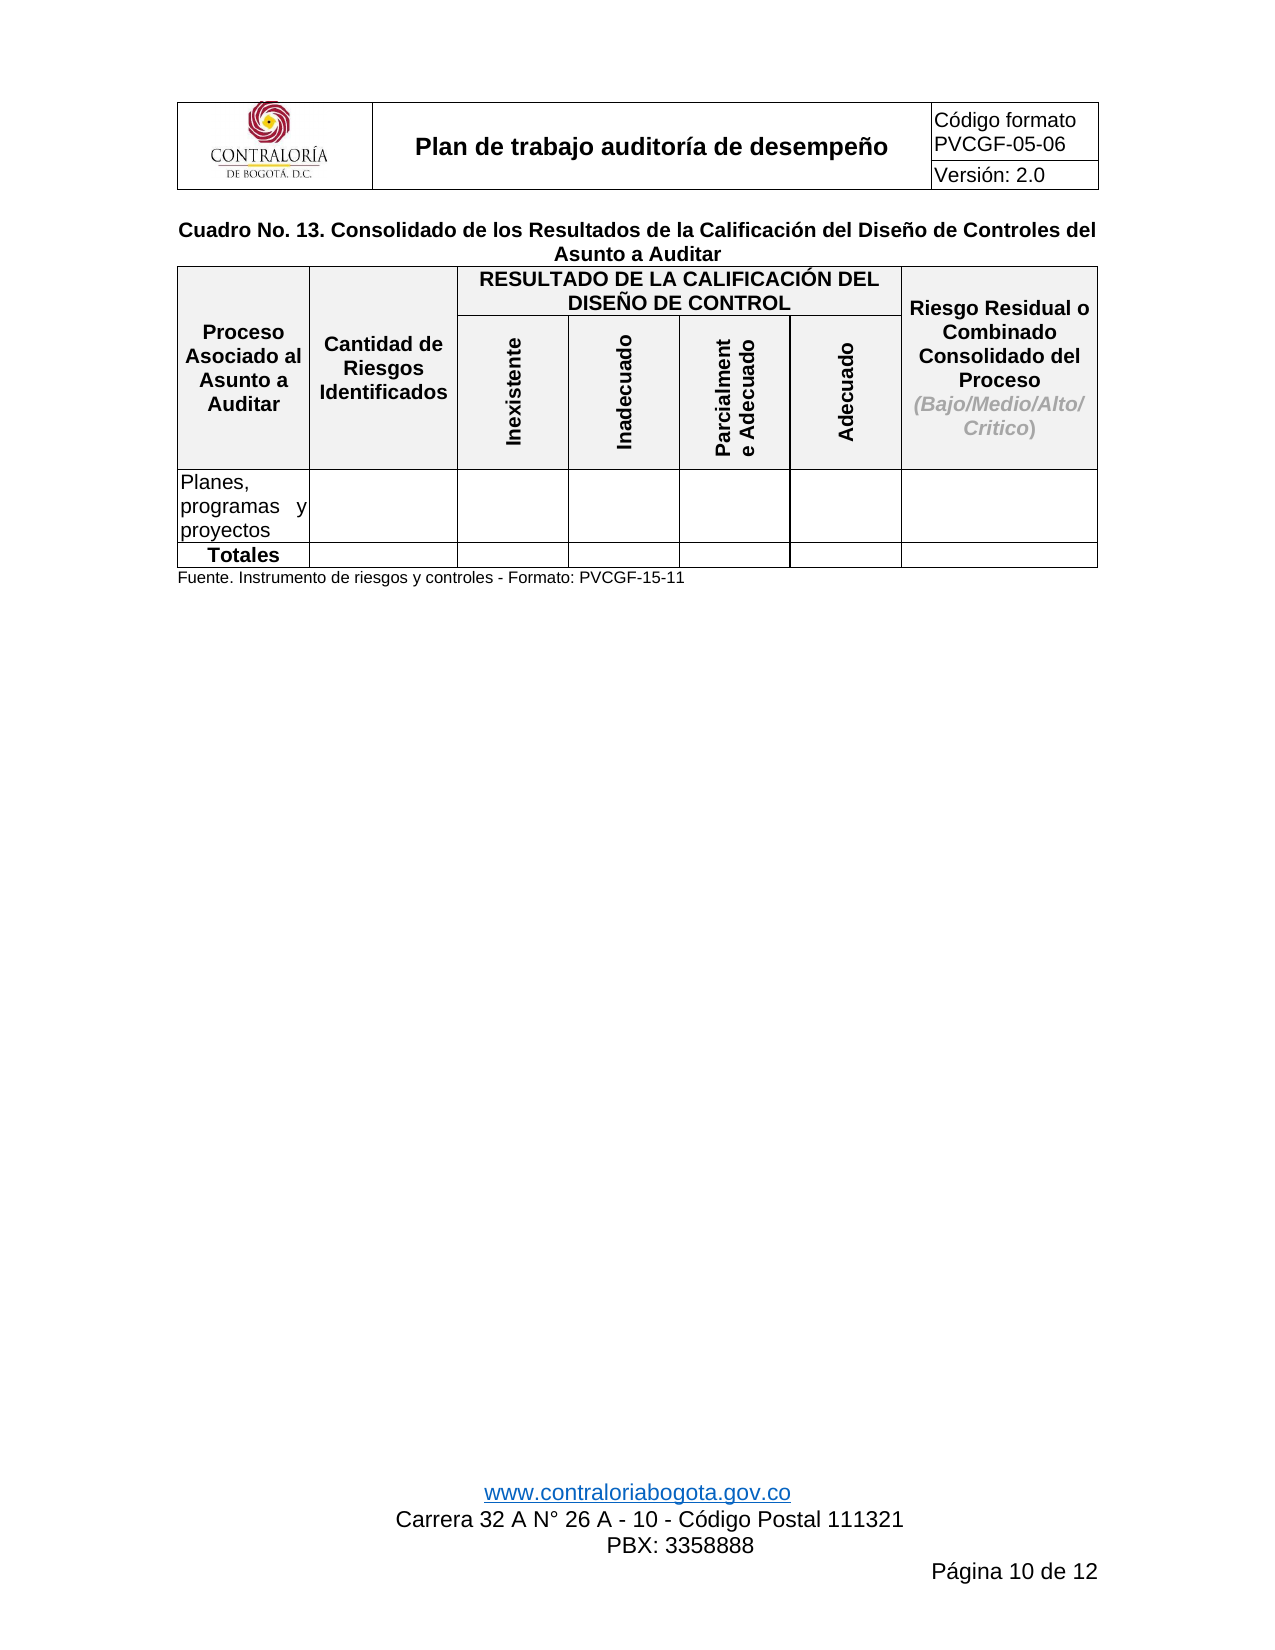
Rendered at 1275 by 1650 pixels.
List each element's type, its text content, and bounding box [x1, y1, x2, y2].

table_cell [458, 543, 568, 567]
table_header Cantidad de Riesgos Identificados [310, 267, 457, 469]
table_cell Inexistente [458, 316, 568, 469]
table_cell Inadecuado [569, 316, 679, 469]
table_cell [791, 543, 901, 567]
table_cell [680, 543, 789, 567]
table_cell [458, 470, 568, 542]
text Cuadro No. 13. Consolidado de los Resultados de la Calificación del Diseño de Controles del Asunto a Auditar [177, 218, 1098, 266]
table_cell [569, 470, 679, 542]
text Fuente. Instrumento de riesgos y controles - Formato: PVCGF-15-11 [177, 568, 1098, 587]
table_cell [680, 470, 789, 542]
table_cell Adecuado [791, 316, 901, 469]
table_header RESULTADO DE LA CALIFICACIÓN DEL DISEÑO DE CONTROL [458, 267, 901, 315]
table_cell [791, 470, 901, 542]
table_cell [310, 470, 457, 542]
table_cell [902, 470, 1097, 542]
table_cell Planes, programas y proyectos [178, 470, 309, 542]
table_cell [310, 543, 457, 567]
table_cell Totales [178, 543, 309, 567]
table_cell [902, 543, 1097, 567]
table_cell [569, 543, 679, 567]
table_cell Parcialmente Adecuado [680, 316, 789, 469]
table_header Proceso Asociado al Asunto a Auditar [178, 267, 309, 469]
table_header Riesgo Residual o Combinado Consolidado del Proceso (Bajo/Medio/Alto/Critico) [902, 267, 1097, 469]
picture [211, 103, 328, 178]
